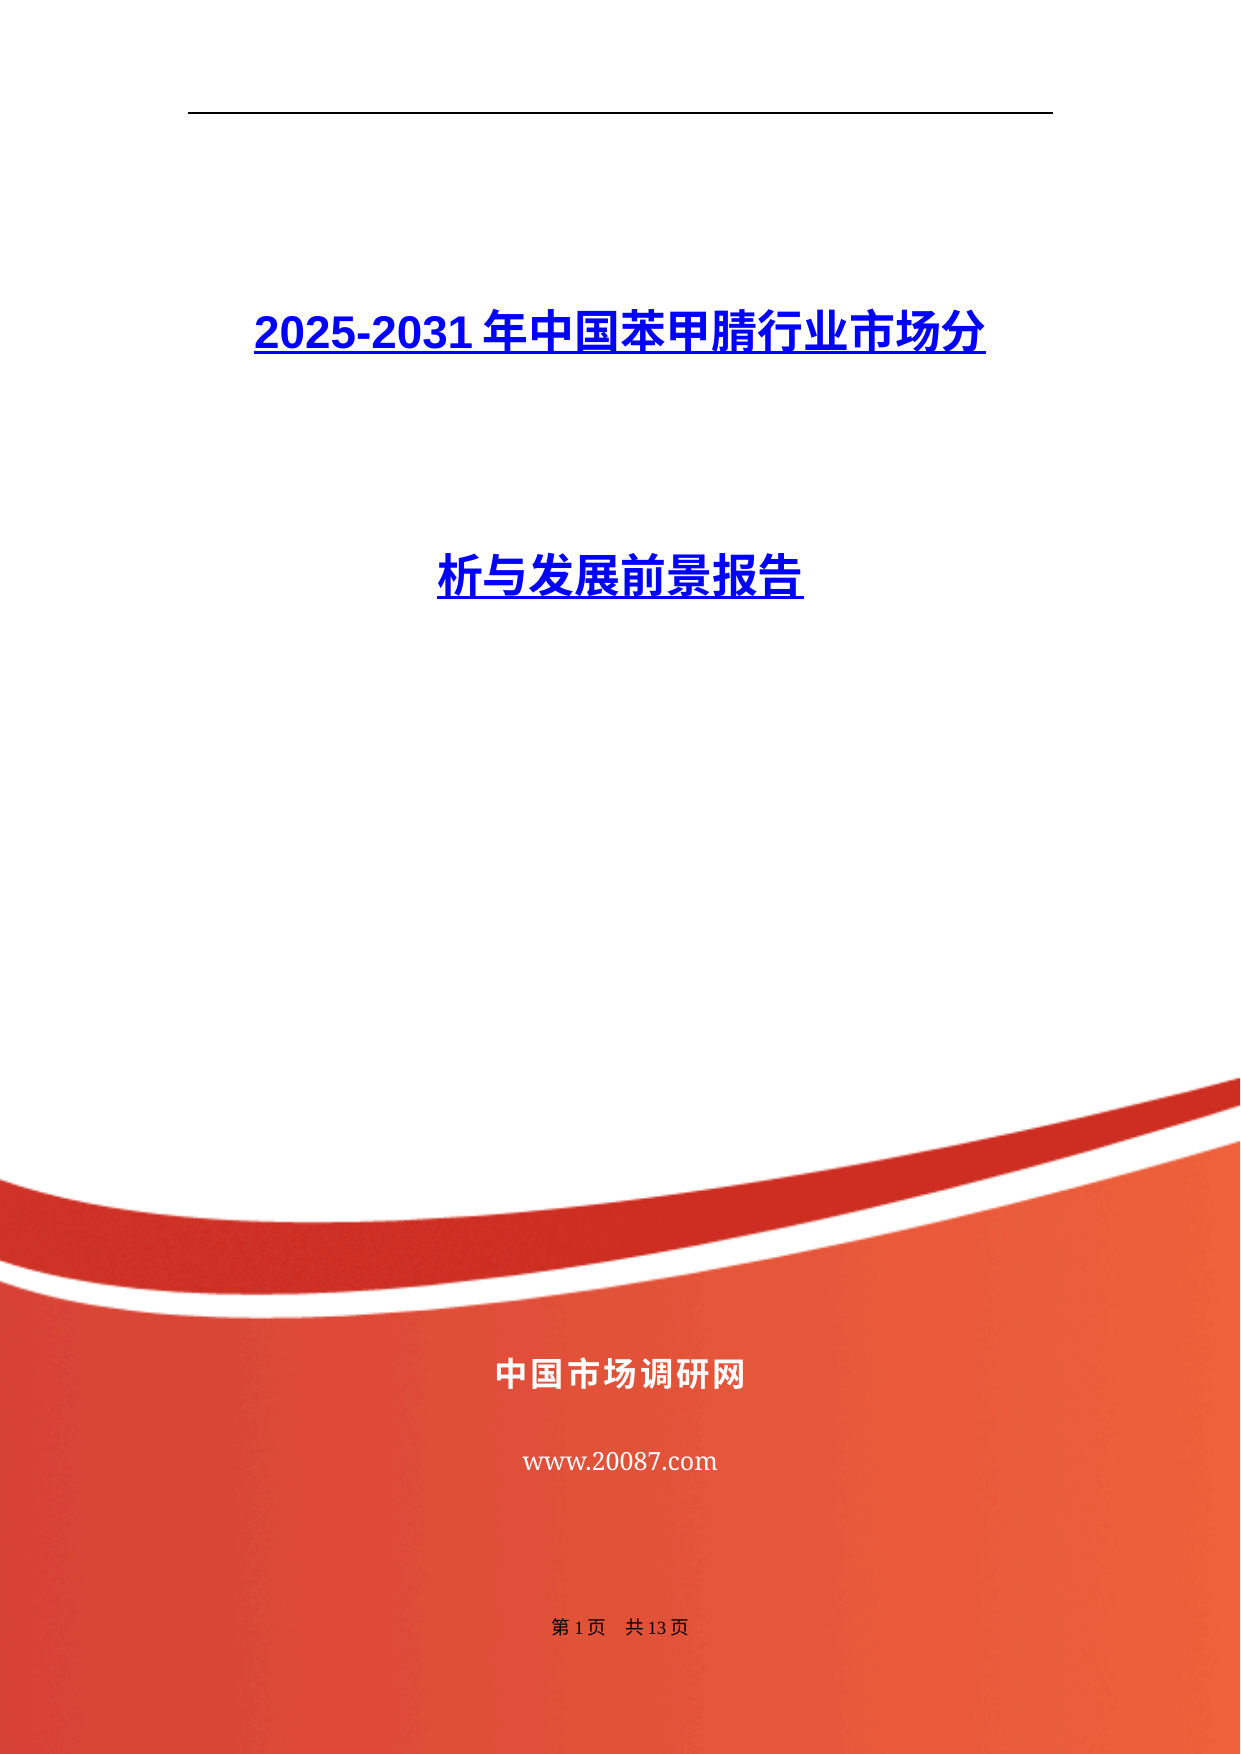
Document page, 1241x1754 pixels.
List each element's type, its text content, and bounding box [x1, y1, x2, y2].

subtitle 中国市场调研网 [187, 1339, 1053, 1404]
picture [0, 1006, 1241, 1754]
table_header 2025-2031年中国苯甲腈行业市场分析与发展前景报告 [188, 207, 1053, 773]
text www.20087.com [187, 1428, 1053, 1493]
